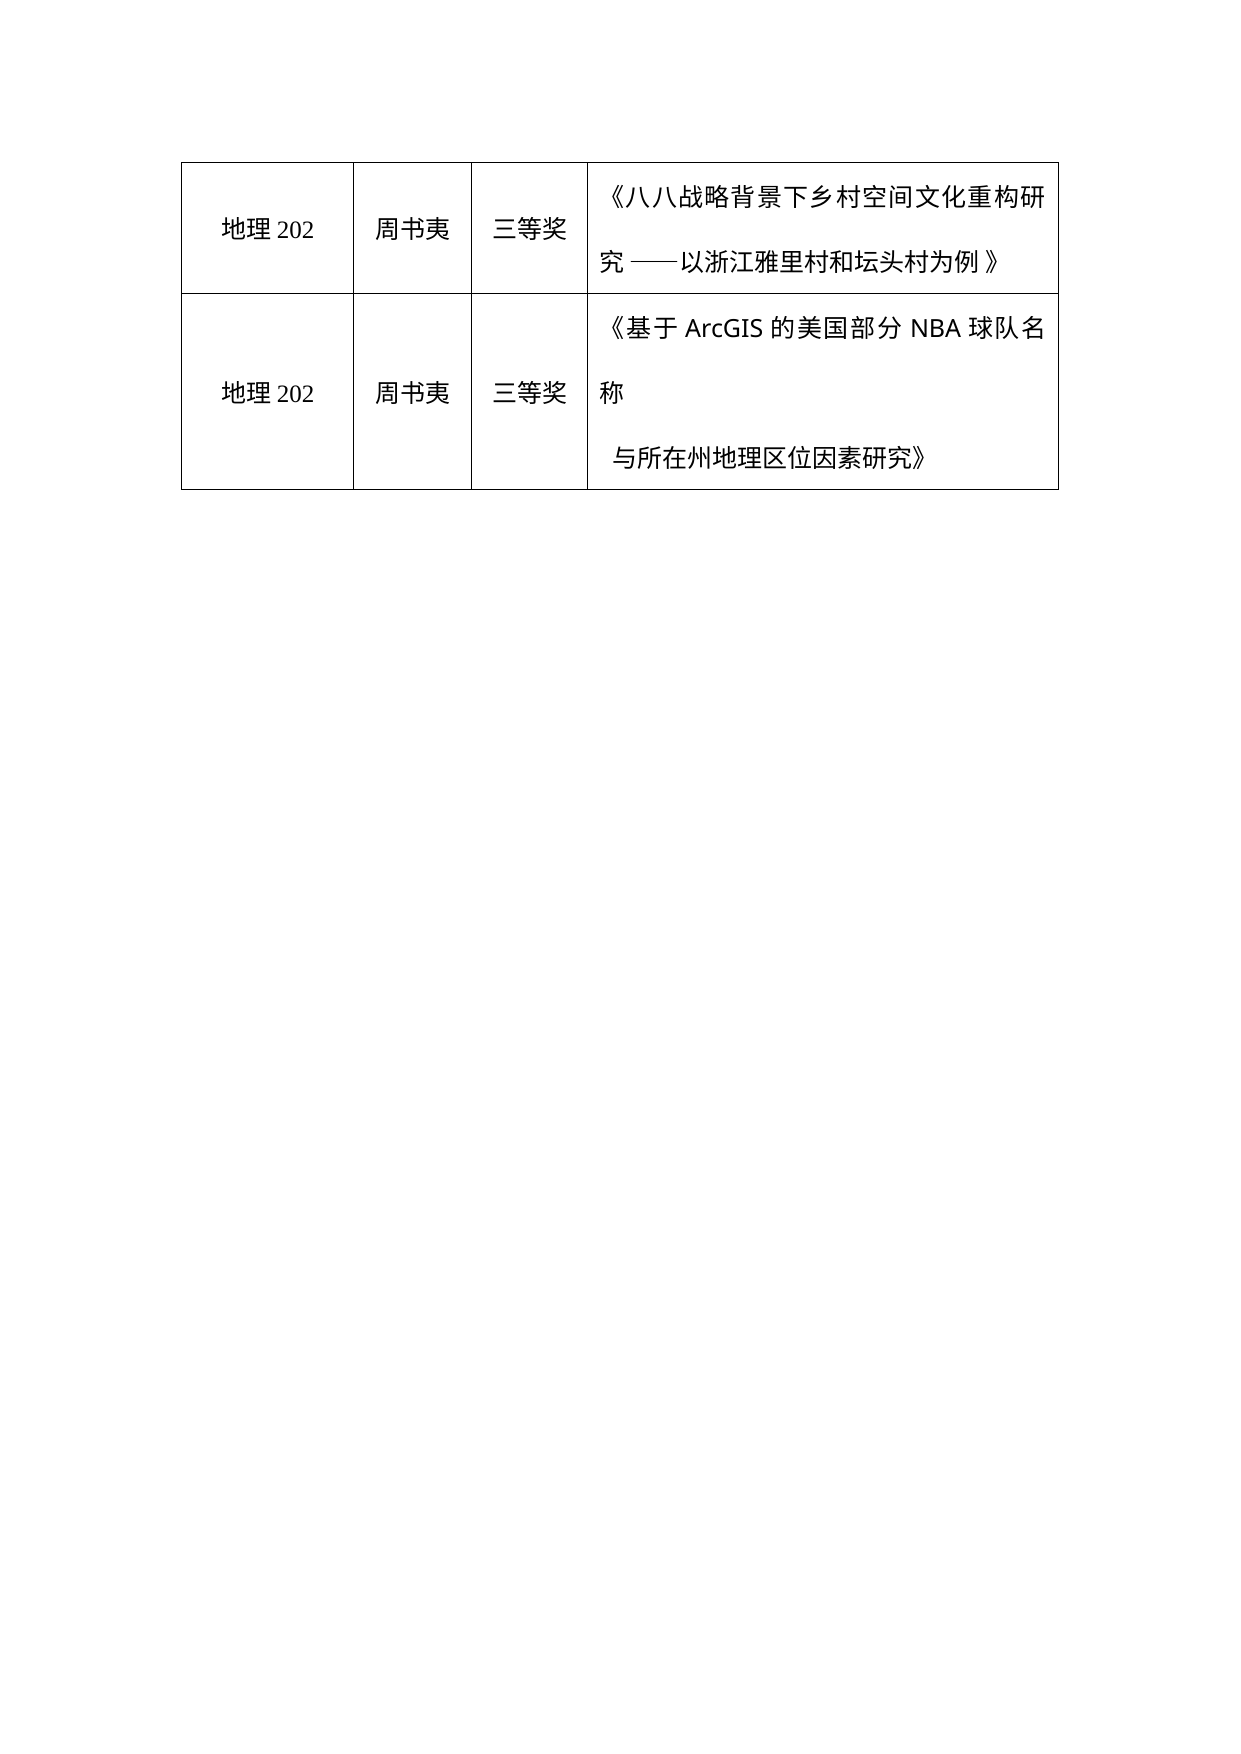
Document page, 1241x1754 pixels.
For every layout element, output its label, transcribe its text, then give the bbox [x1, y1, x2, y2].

table_cell 周书夷 [354, 294, 471, 489]
table_cell 地理202 [182, 294, 353, 489]
table_cell 《八八战略背景下乡村空间文化重构研究 ——以浙江雅里村和坛头村为例 》 [588, 163, 1058, 293]
table_cell 三等奖 [472, 294, 587, 489]
table_cell 周书夷 [354, 163, 471, 293]
table_cell 地理202 [182, 163, 353, 293]
table_cell 三等奖 [472, 163, 587, 293]
table_cell 《基于ArcGIS的美国部分NBA球队名称 与所在州地理区位因素研究》 [588, 294, 1058, 489]
